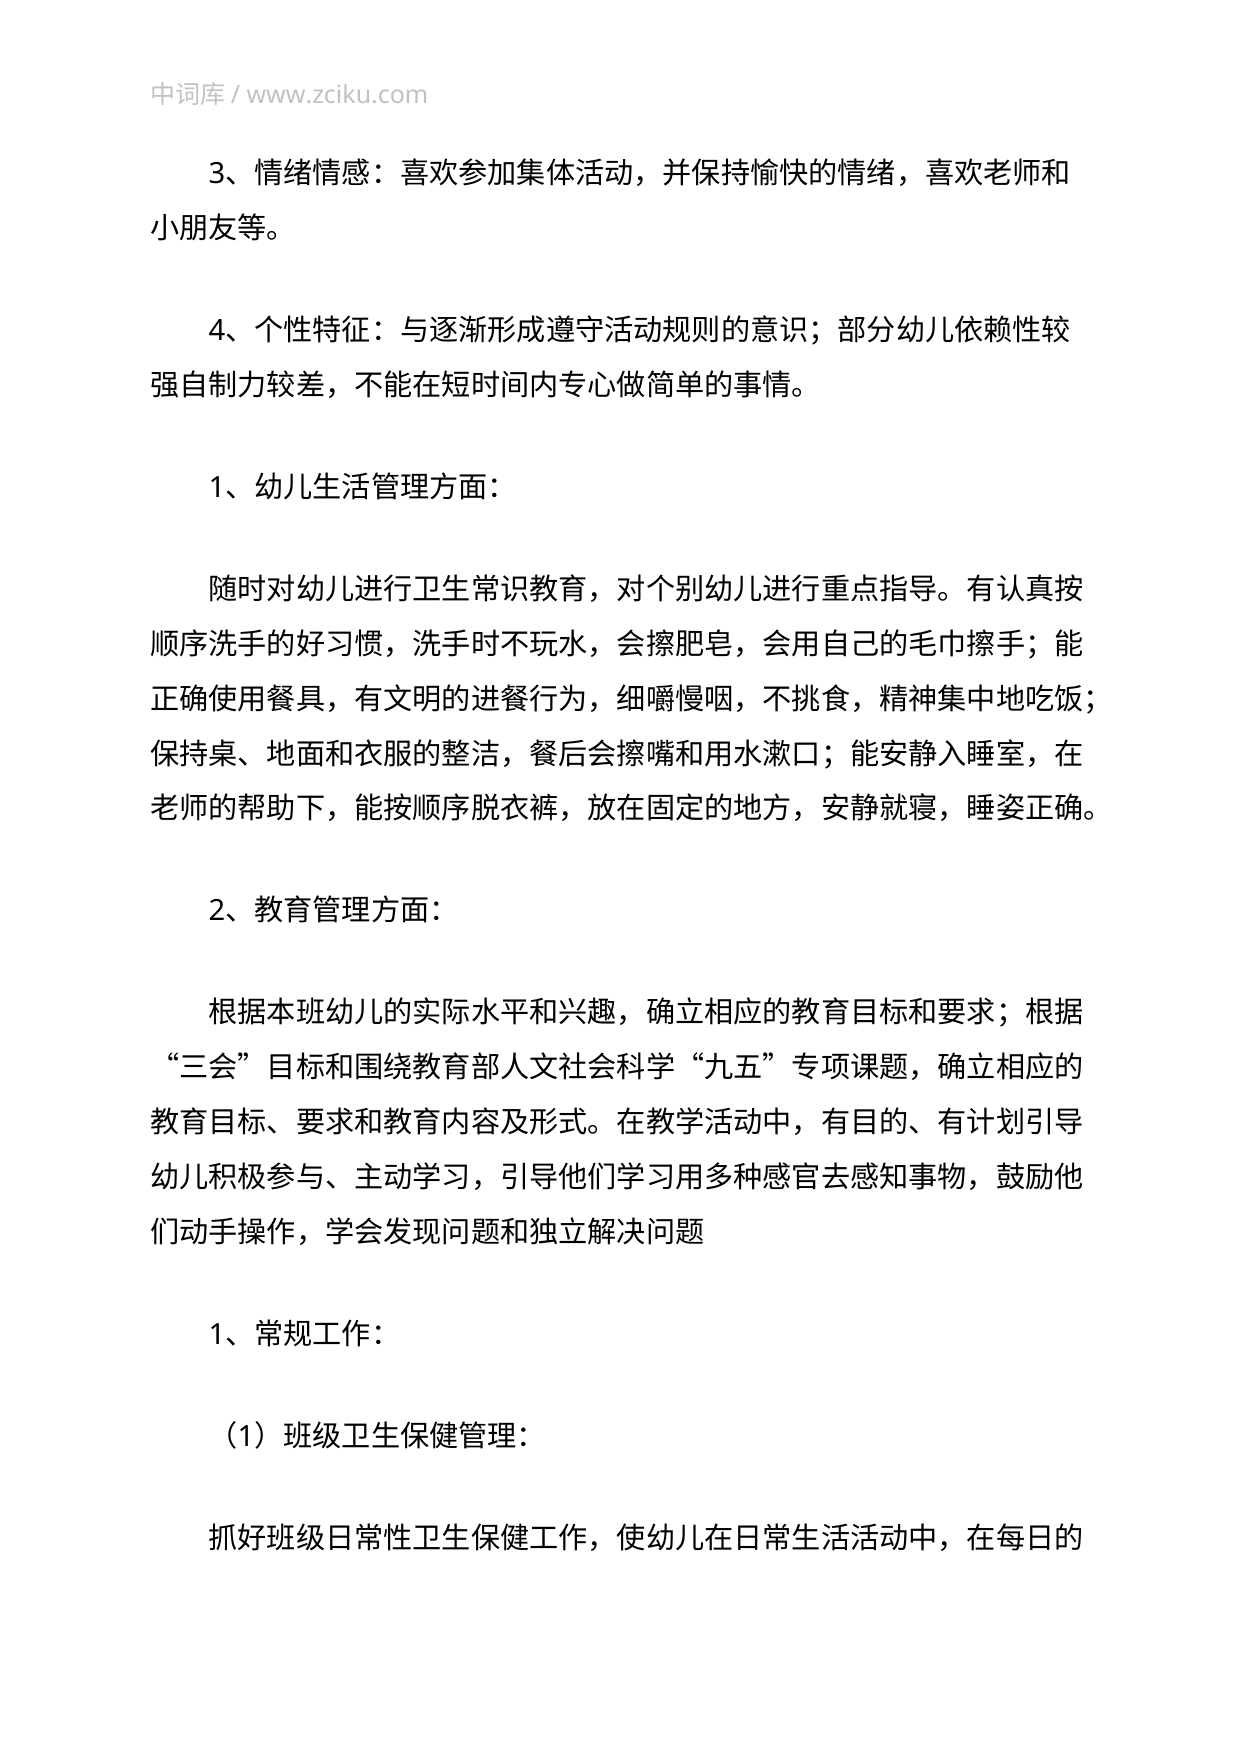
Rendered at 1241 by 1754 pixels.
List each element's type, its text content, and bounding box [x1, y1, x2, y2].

text 2、教育管理方面： [150, 887, 1090, 929]
text 随时对幼儿进行卫生常识教育，对个别幼儿进行重点指导。有认真按顺序洗手的好习惯，洗手时不玩水，会擦肥皂，会用自己的毛巾擦手；能正确使用餐具，有文明的进餐行为，细嚼慢咽，不挑食，精神集中地吃饭；保持桌、地面和衣服的整洁，餐后会擦嘴和用水漱口；能安静入睡室，在老师的帮助下，能按顺序脱衣裤，放在固定的地方，安静就寝，睡姿正确。 [150, 566, 1090, 827]
text 1、幼儿生活管理方面： [150, 463, 1090, 506]
text 3、情绪情感：喜欢参加集体活动，并保持愉快的情绪，喜欢老师和小朋友等。 [150, 150, 1090, 247]
text 1、常规工作： [150, 1310, 1090, 1353]
text （1）班级卫生保健管理： [150, 1412, 1090, 1454]
text 4、个性特征：与逐渐形成遵守活动规则的意识；部分幼儿依赖性较强自制力较差，不能在短时间内专心做简单的事情。 [150, 307, 1090, 404]
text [150, 1514, 1090, 1556]
text 根据本班幼儿的实际水平和兴趣，确立相应的教育目标和要求；根据“三会”目标和围绕教育部人文社会科学“九五”专项课题，确立相应的教育目标、要求和教育内容及形式。在教学活动中，有目的、有计划引导幼儿积极参与、主动学习，引导他们学习用多种感官去感知事物，鼓励他们动手操作，学会发现问题和独立解决问题 [150, 989, 1090, 1251]
